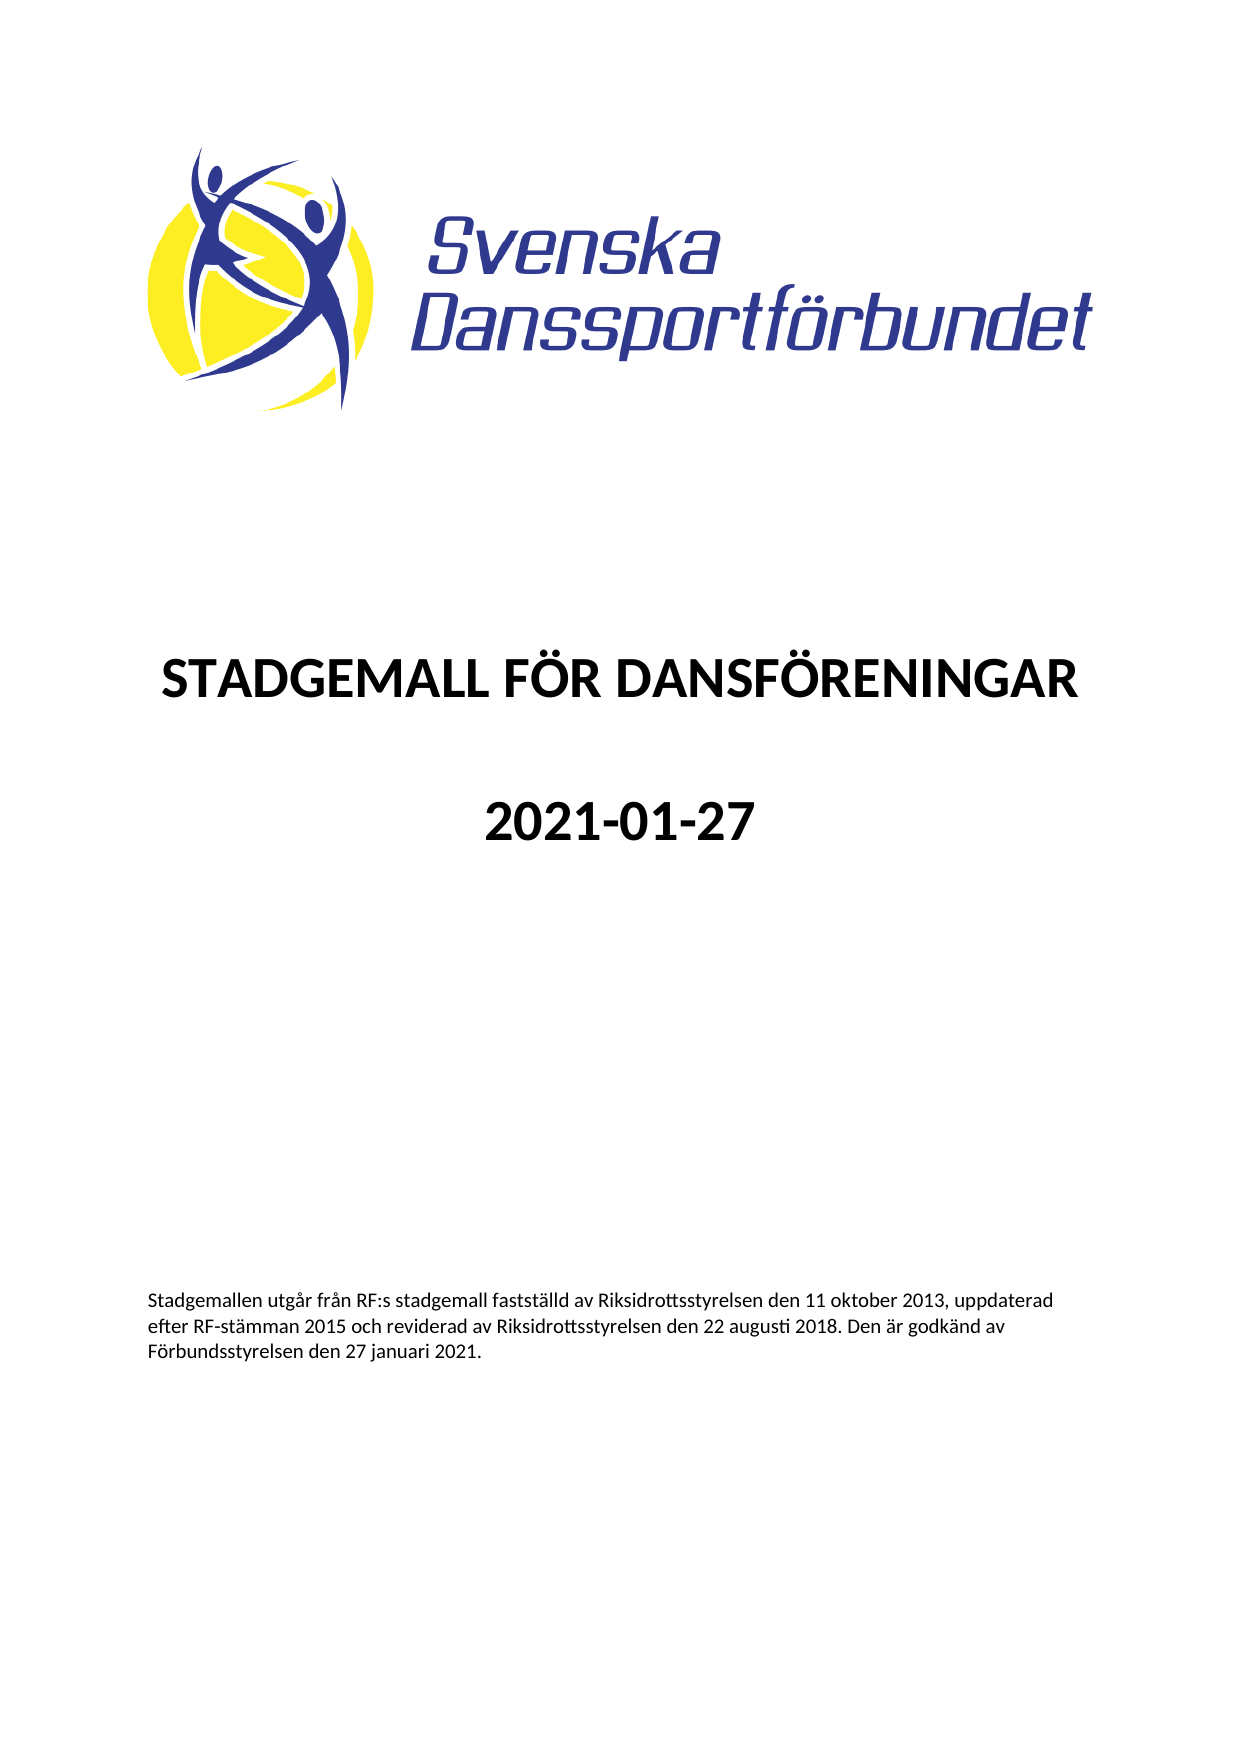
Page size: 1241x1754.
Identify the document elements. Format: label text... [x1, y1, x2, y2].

text STADGEMALL FÖR DANSFÖRENINGAR [148, 641, 1092, 712]
text 2021-01-27 [148, 783, 1092, 854]
picture [147, 147, 1093, 411]
